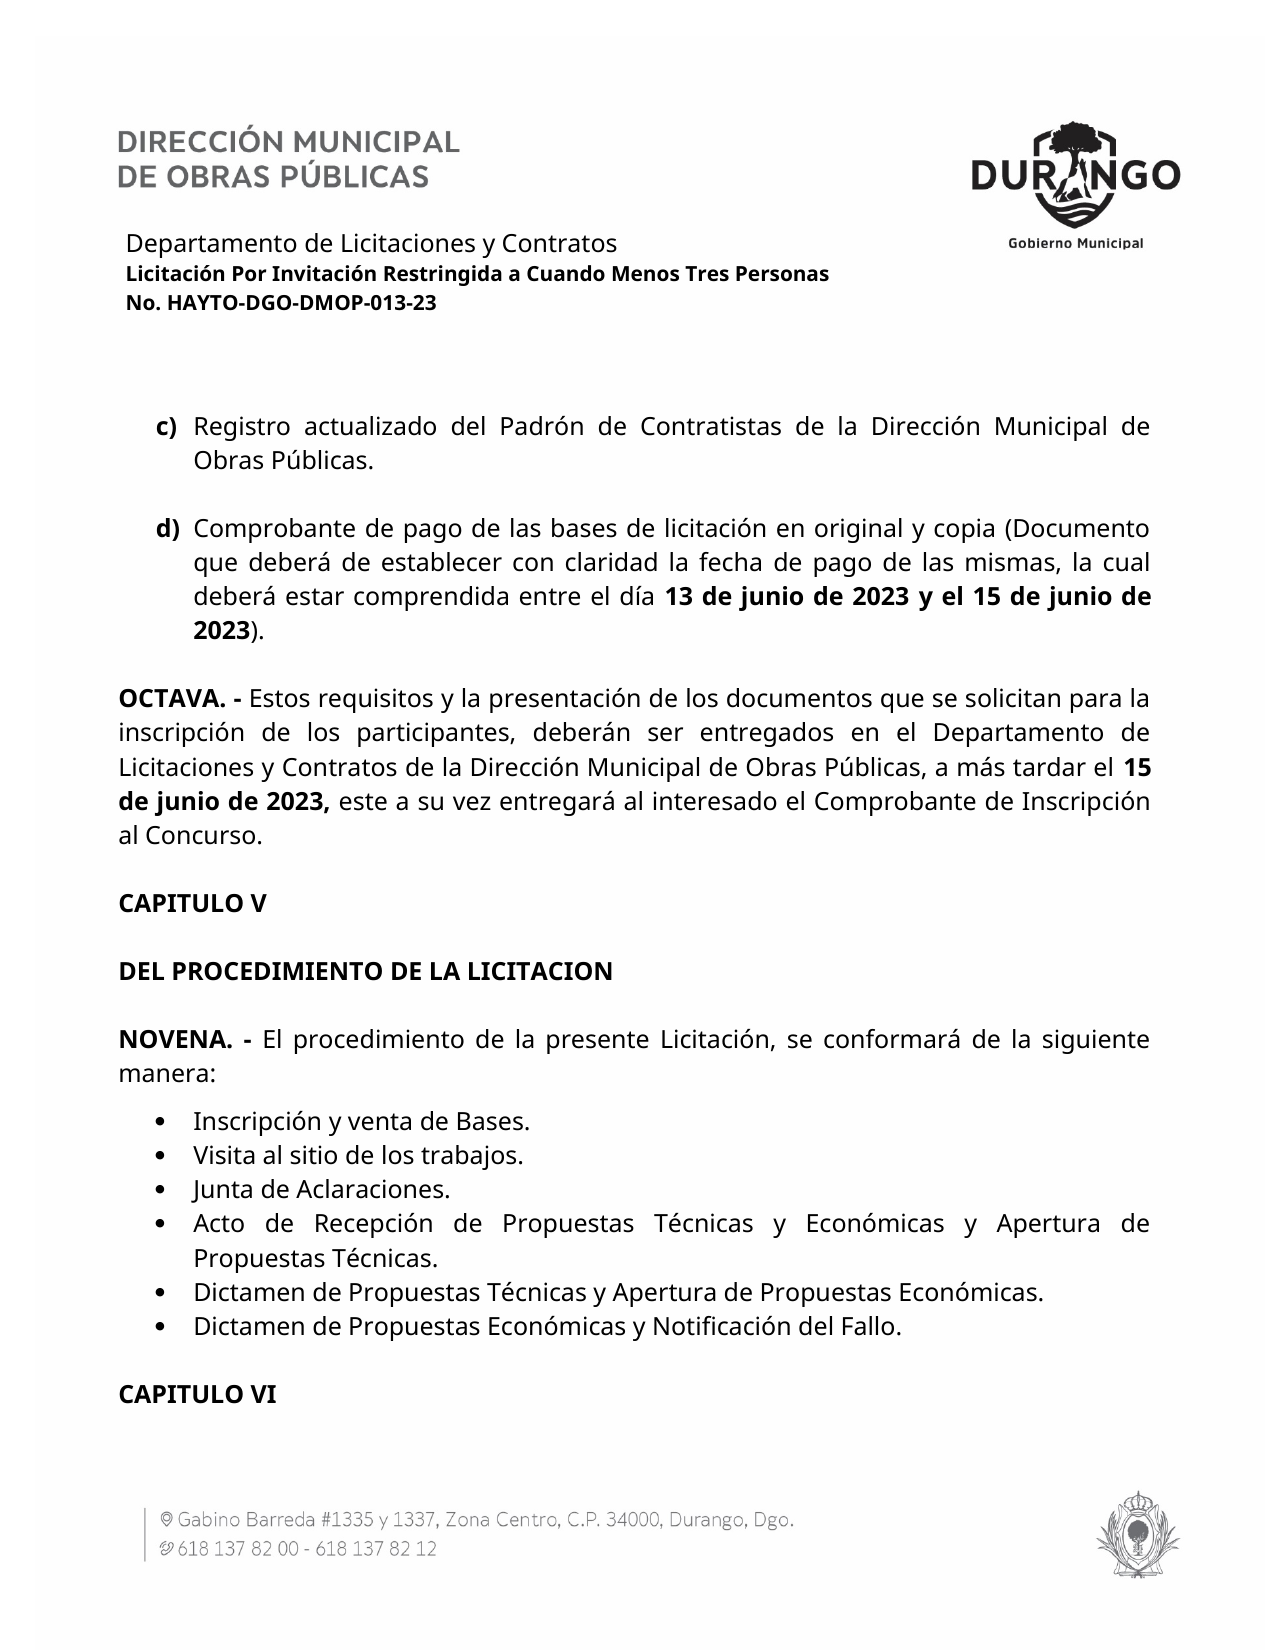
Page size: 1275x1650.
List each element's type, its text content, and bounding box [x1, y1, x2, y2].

list Visita al sitio de los trabajos. [156, 1138, 1152, 1172]
list Dictamen de Propuestas Técnicas y Apertura de Propuestas Económicas. [156, 1274, 1152, 1308]
text CAPITULO V [118, 885, 1152, 919]
text NOVENA. - El procedimiento de la presente Licitación, se conformará de la siguiente manera: [118, 1022, 1152, 1090]
text DEL PROCEDIMIENTO DE [118, 953, 1152, 988]
text CAPITULO VI [118, 1376, 1152, 1411]
list Registro actualizado del Padrón de Contratistas de la Dirección Municipal de Obras Públicas. [156, 408, 1152, 477]
list Dictamen de Propuestas Económicas y Notificación del Fallo. [156, 1308, 1152, 1342]
picture [35, 36, 1265, 1650]
list Junta de Aclaraciones. [156, 1172, 1152, 1206]
list Inscripción y venta de Bases. [156, 1104, 1152, 1138]
list Acto de Recepción de Propuestas Técnicas y Económicas y Apertura de Propuestas Técnicas. [156, 1206, 1152, 1274]
text OCTAVA. - Estos requisitos y la presentación de los documentos que se solicitan para la inscripción de los participantes, deberán ser entregados en el Departamento de Licitaciones y Contratos de la Dirección Municipal de Obras Públicas, a más tardar el 15 de junio de 2023, este a su vez entregará al interesado el Comprobante de Inscripción al Concurso. [118, 681, 1152, 851]
list Comprobante de pago de las bases de licitación en original y copia (Documento que deberá de establecer con claridad la fecha de pago de las mismas, la cual deberá estar comprendida entre el día 13 de junio de 2023 y el 15 de junio de 2023). [156, 511, 1152, 647]
